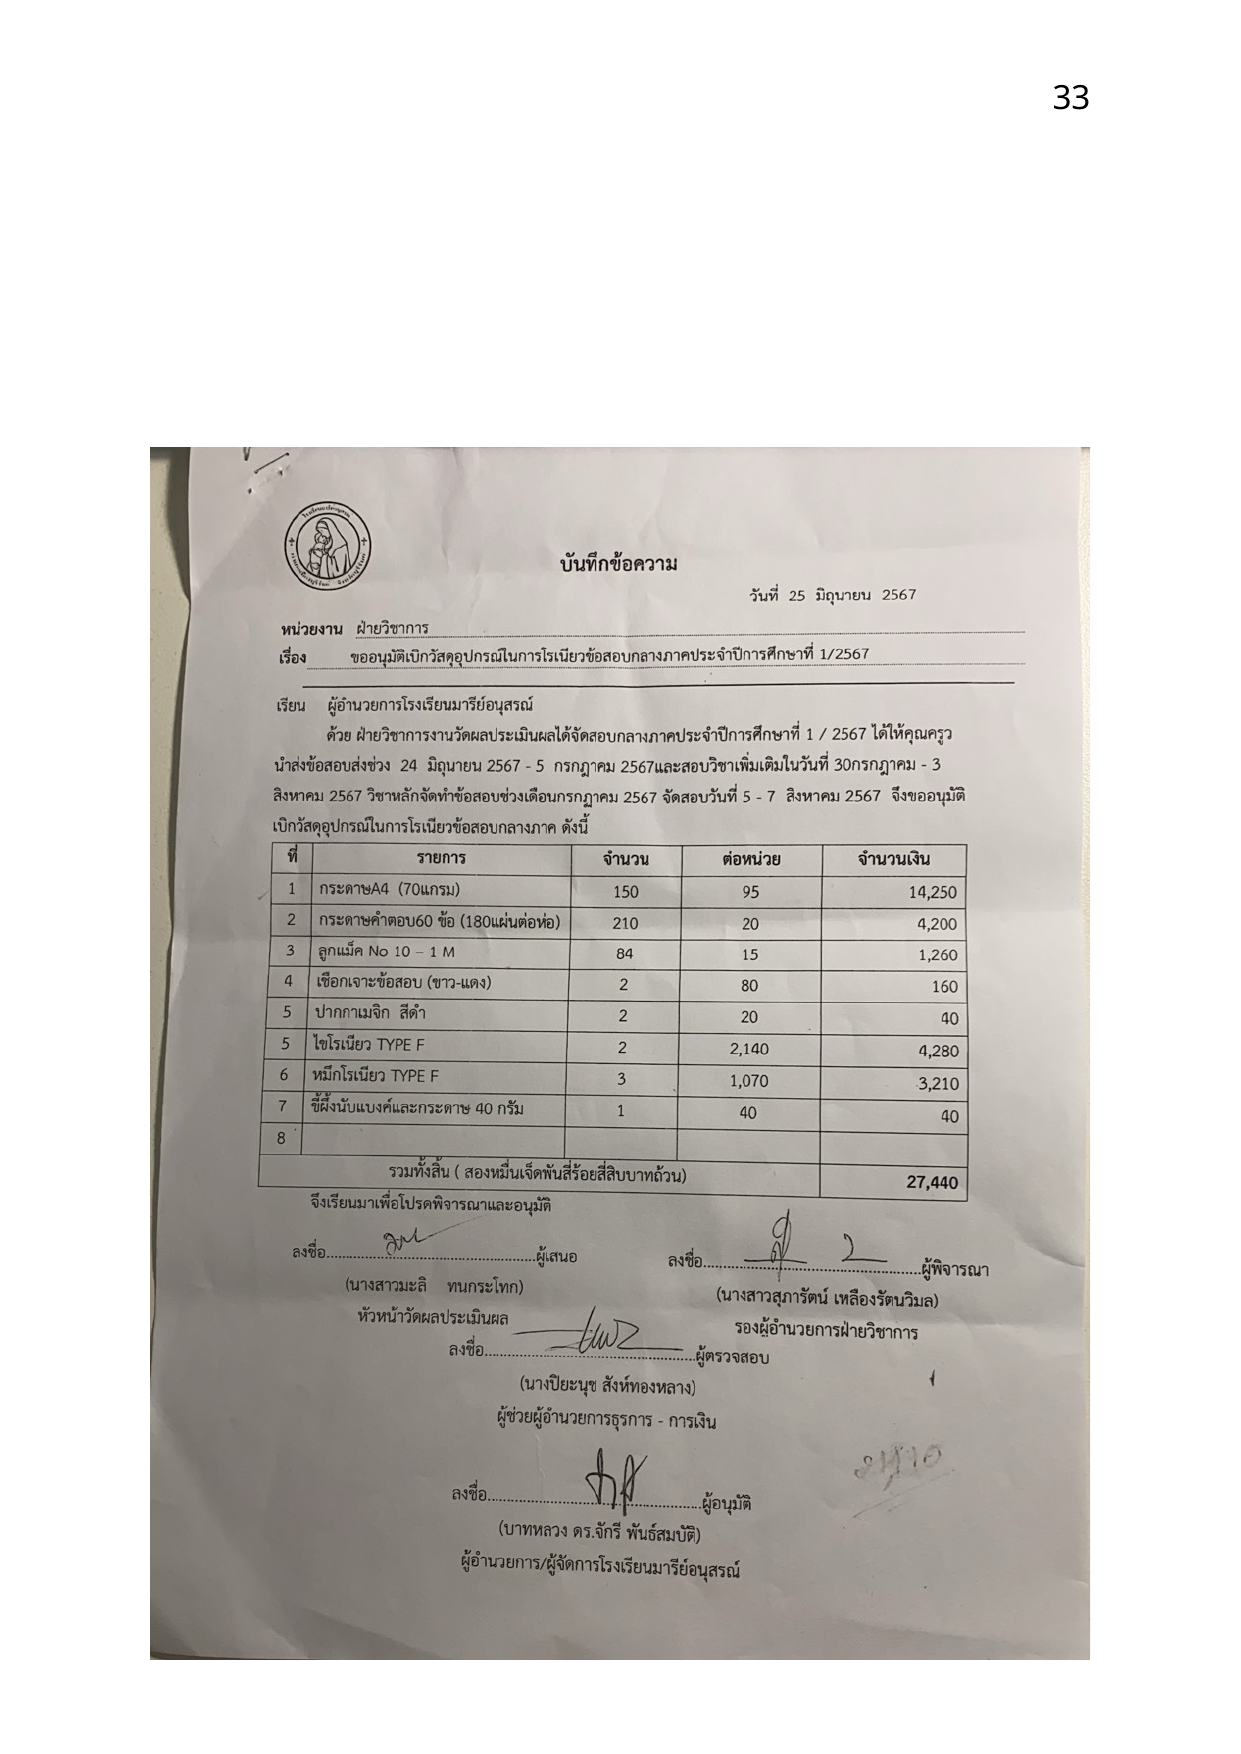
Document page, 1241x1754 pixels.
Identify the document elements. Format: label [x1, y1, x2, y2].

picture [150, 447, 1091, 1660]
